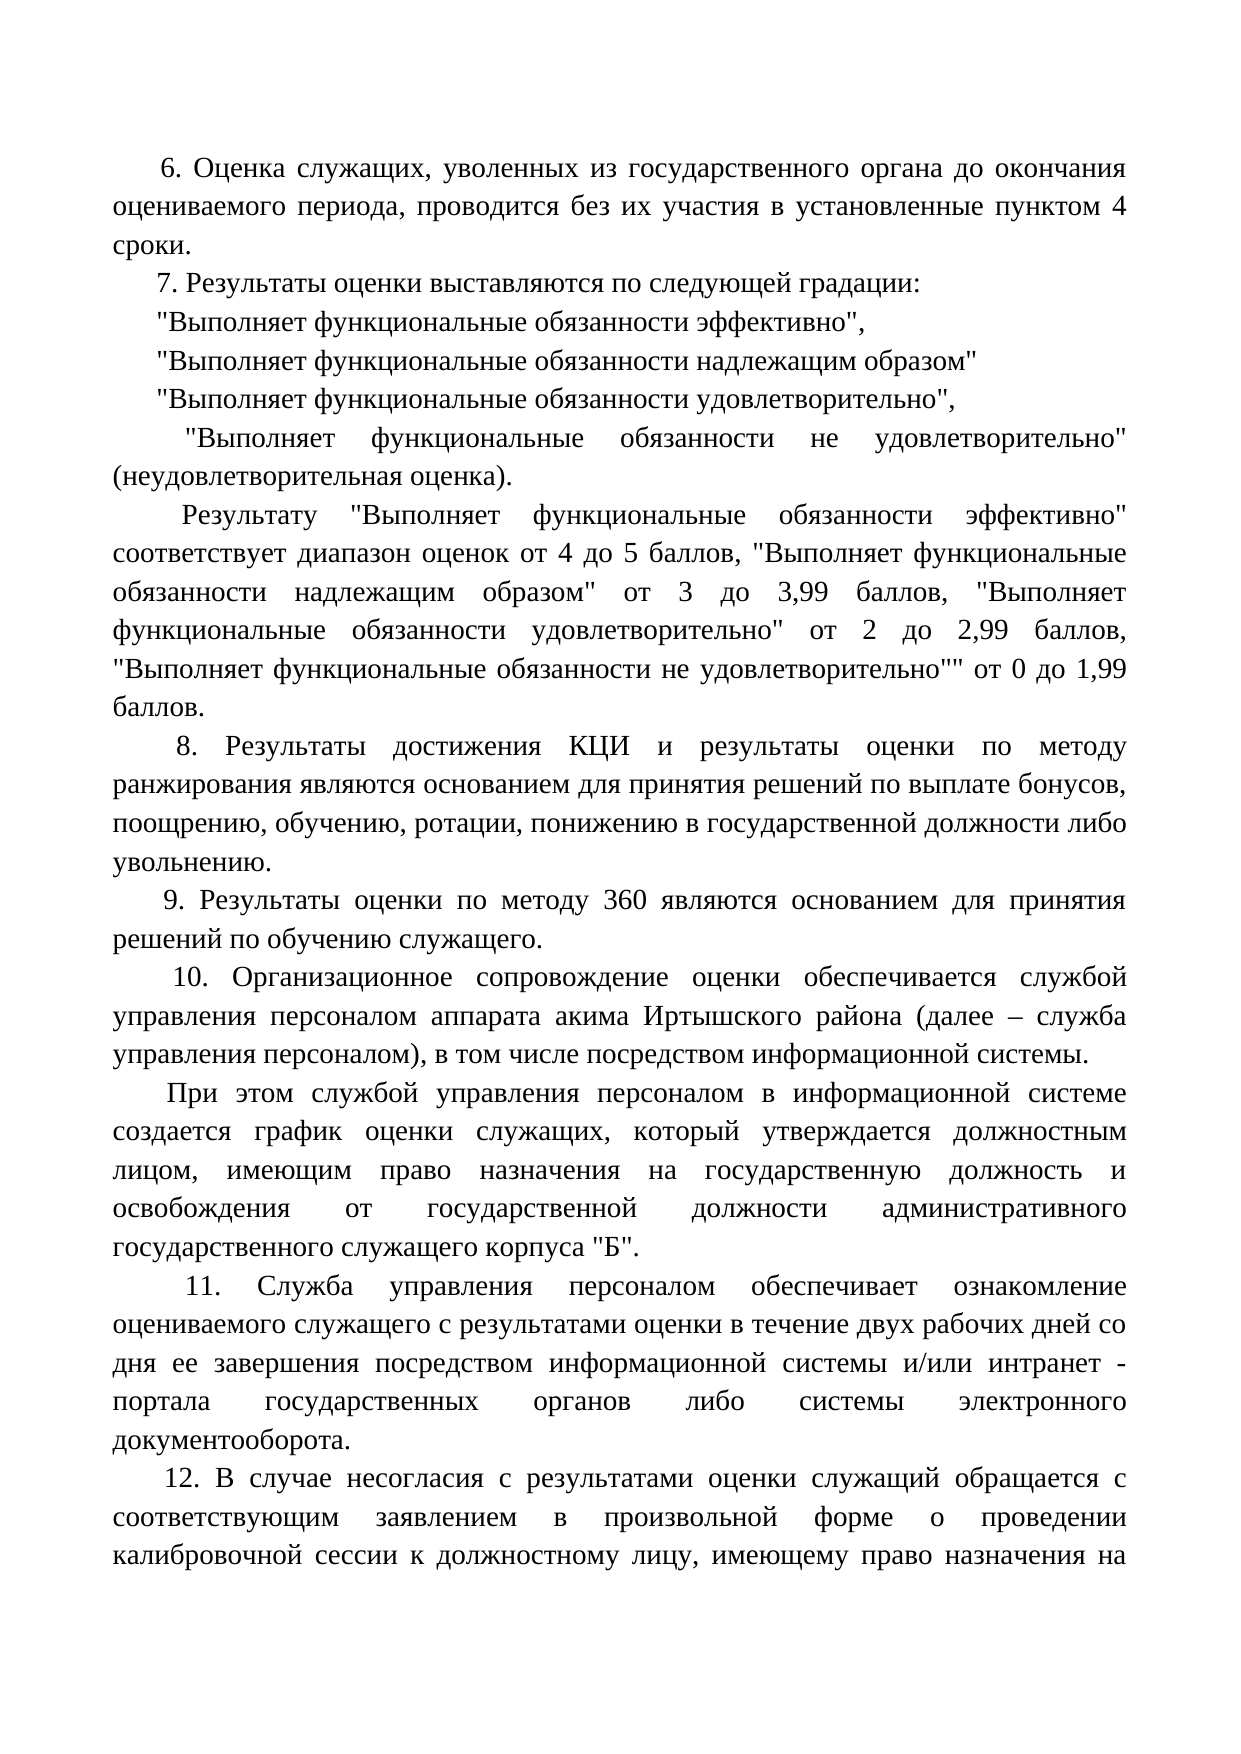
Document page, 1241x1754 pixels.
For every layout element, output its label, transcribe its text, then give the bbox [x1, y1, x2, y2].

text При этом службой управления персоналом в информационной системе создается график оценки служащих, который утверждается должностным лицом, имеющим право назначения на государственную должность и освобождения от государственной должности административного государственного служащего корпуса "Б". [112, 1075, 1128, 1263]
text 9. Результаты оценки по методу 360 являются основанием для принятия решений по обучению служащего. [112, 882, 1128, 954]
text 8. Результаты достижения КЦИ и результаты оценки по методу ранжирования являются основанием для принятия решений по выплате бонусов, поощрению, обучению, ротации, понижению в государственной должности либо увольнению. [112, 728, 1128, 877]
text "Выполняет функциональные обязанности надлежащим образом" [112, 343, 1128, 376]
text 6. Оценка служащих, уволенных из государственного органа до окончания оцениваемого периода, проводится без их участия в установленные пунктом 4 сроки. [112, 150, 1128, 261]
text Результату "Выполняет функциональные обязанности эффективно" соответствует диапазон оценок от 4 до 5 баллов, "Выполняет функциональные обязанности надлежащим образом" от 3 до 3,99 баллов, "Выполняет функциональные обязанности удовлетворительно" от 2 до 2,99 баллов, "Выполняет функциональные обязанности не удовлетворительно"" от 0 до 1,99 баллов. [112, 497, 1128, 723]
text "Выполняет функциональные обязанности не удовлетворительно" (неудовлетворительная оценка). [112, 420, 1128, 492]
text "Выполняет функциональные обязанности удовлетворительно", [112, 381, 1128, 415]
text "Выполняет функциональные обязанности эффективно", [112, 304, 1128, 338]
text 10. Организационное сопровождение оценки обеспечивается службой управления персоналом аппарата акима Иртышского района (далее – служба управления персоналом), в том числе посредством информационной системы. [112, 959, 1128, 1070]
text 11. Служба управления персоналом обеспечивает ознакомление оцениваемого служащего с результатами оценки в течение двух рабочих дней со дня ее завершения посредством информационной системы и/или интранет - портала государственных органов либо системы электронного документооборота. [112, 1268, 1128, 1455]
text 7. Результаты оценки выставляются по следующей градации: [112, 266, 1128, 299]
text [112, 1460, 1128, 1571]
